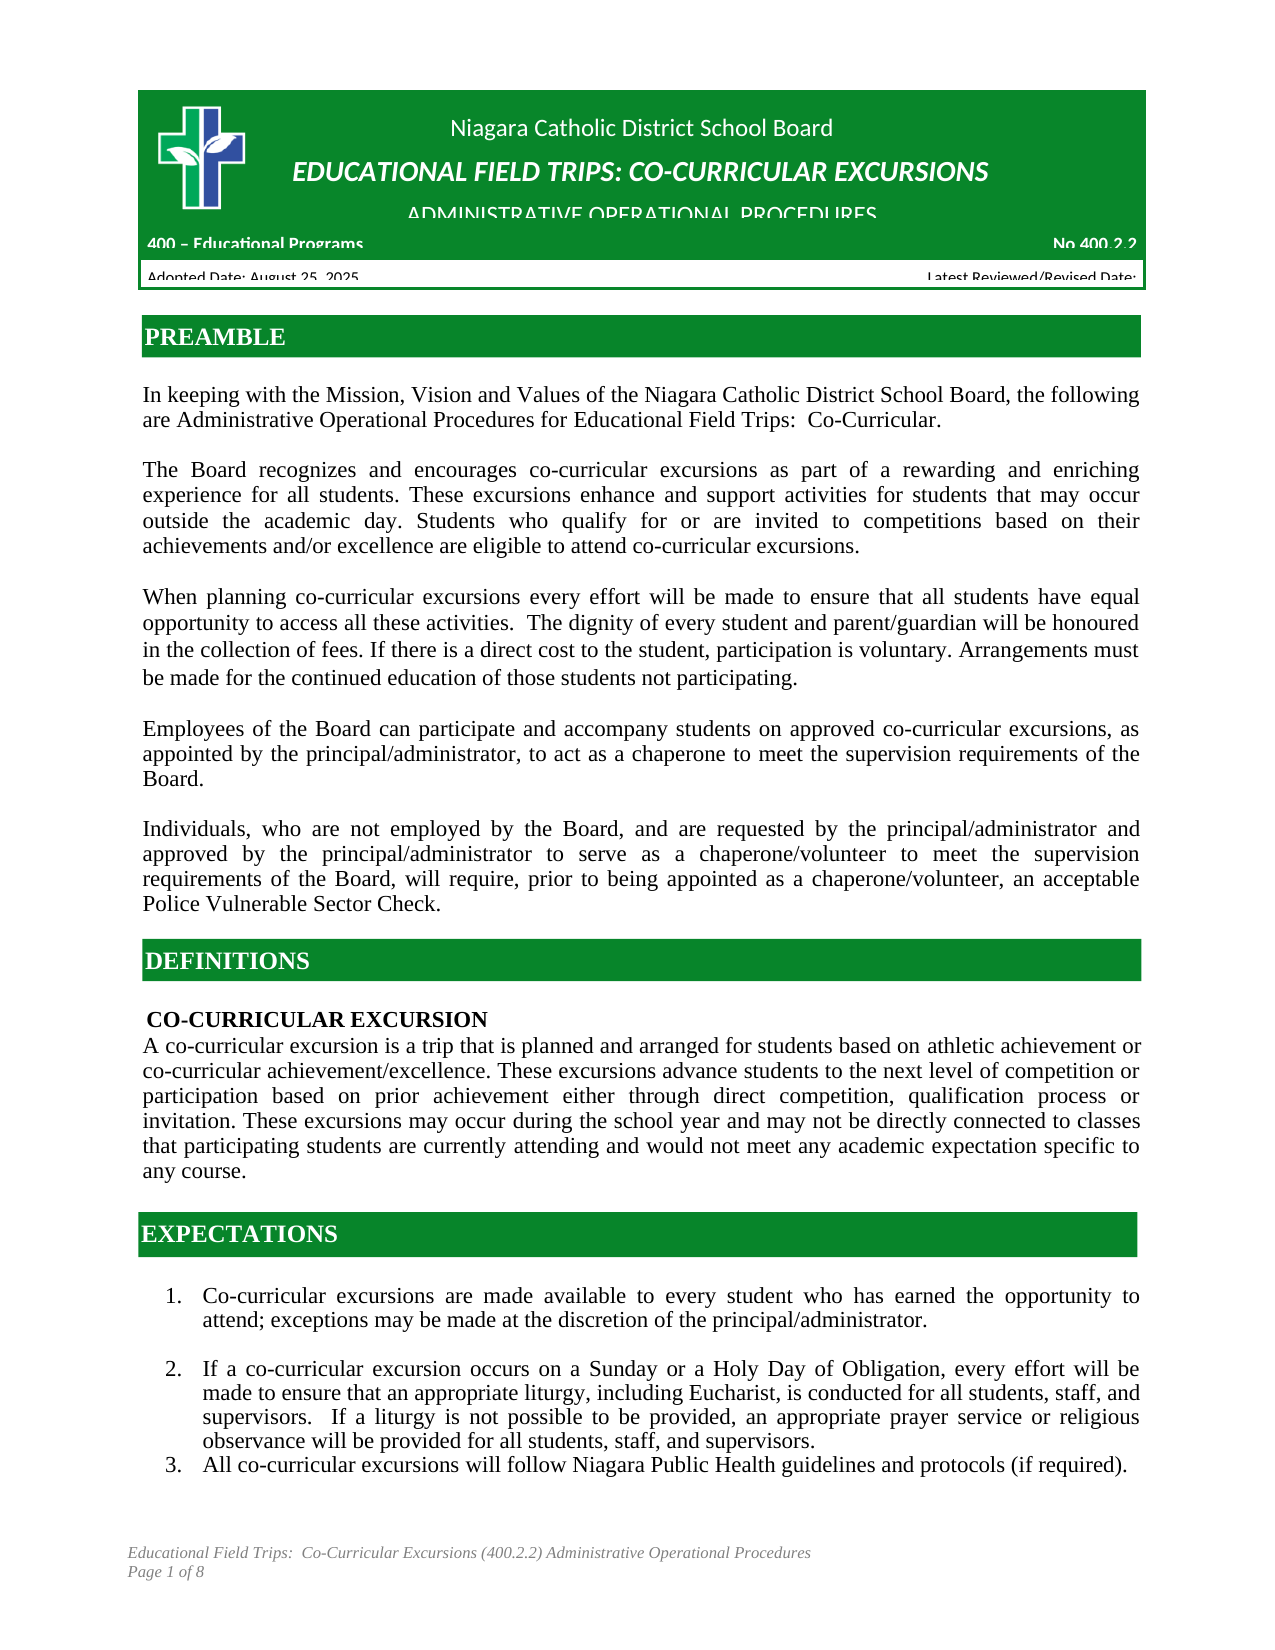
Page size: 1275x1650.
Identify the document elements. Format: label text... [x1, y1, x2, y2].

table_cell No 400.2.2 [642, 225, 1143, 255]
table_header Niagara Catholic District School Board EDUCATIONAL FIELD TRIPS: CO-CURRICULAR EXCURSIONS ADMINISTRATIVE OPERATIONAL PROCEDURES [141, 93, 1143, 225]
table_cell Latest Reviewed/Revised Date: [642, 260, 1143, 287]
text When planning co-curricular excursions every effort will be made to ensure that all students have equal opportunity to access all these activities. The dignity of every student and parent/guardian will be honoured in the collection of fees. If there is a direct cost to the student, participation is voluntary. Arrangements must be made for the continued education of those students not participating. [142, 583, 1141, 691]
table_cell 400 – Educational Programs [141, 225, 642, 255]
text Employees of the Board can participate and accompany students on approved co-curricular excursions, as appointed by the principal/administrator, to act as a chaperone to meet the supervision requirements of the Board. [142, 716, 1141, 791]
text A co-curricular excursion is a trip that is planned and arranged for students based on athletic achievement or co-curricular achievement/excellence. These excursions advance students to the next level of competition or participation based on prior achievement either through direct competition, qualification process or invitation. These excursions may occur during the school year and may not be directly connected to classes that participating students are currently attending and would not meet any academic expectation specific to any course. [142, 1033, 1141, 1184]
text CO-CURRICULAR EXCURSION [146, 1008, 1156, 1033]
picture [155, 104, 246, 210]
list Co-curricular excursions are made available to every student who has earned the opportunity to attend; exceptions may be made at the discretion of the principal/administrator. [165, 1284, 1141, 1332]
list All co-curricular excursions will follow Niagara Public Health guidelines and protocols (if required). [165, 1454, 1141, 1478]
table_cell Adopted Date: August 25, 2025 [141, 260, 642, 287]
list If a co-curricular excursion occurs on a Sunday or a Holy Day of Obligation, every effort will be made to ensure that an appropriate liturgy, including Eucharist, is conducted for all students, staff, and supervisors. If a liturgy is not possible to be provided, an appropriate prayer service or religious observance will be provided for all students, staff, and supervisors. [165, 1357, 1141, 1453]
text The Board recognizes and encourages co-curricular excursions as part of a rewarding and enriching experience for all students. These excursions enhance and support activities for students that may occur outside the academic day. Students who qualify for or are invited to competitions based on their achievements and/or excellence are eligible to attend co-curricular excursions. [142, 458, 1141, 558]
text In keeping with the Mission, Vision and Values of the Niagara Catholic District School Board, the following are Administrative Operational Procedures for Educational Field Trips: Co-Curricular. [142, 383, 1141, 433]
text Individuals, who are not employed by the Board, and are requested by the principal/administrator and approved by the principal/administrator to serve as a chaperone/volunteer to meet the supervision requirements of the Board, will require, prior to being appointed as a chaperone/volunteer, an acceptable Police Vulnerable Sector Check. [142, 816, 1141, 916]
